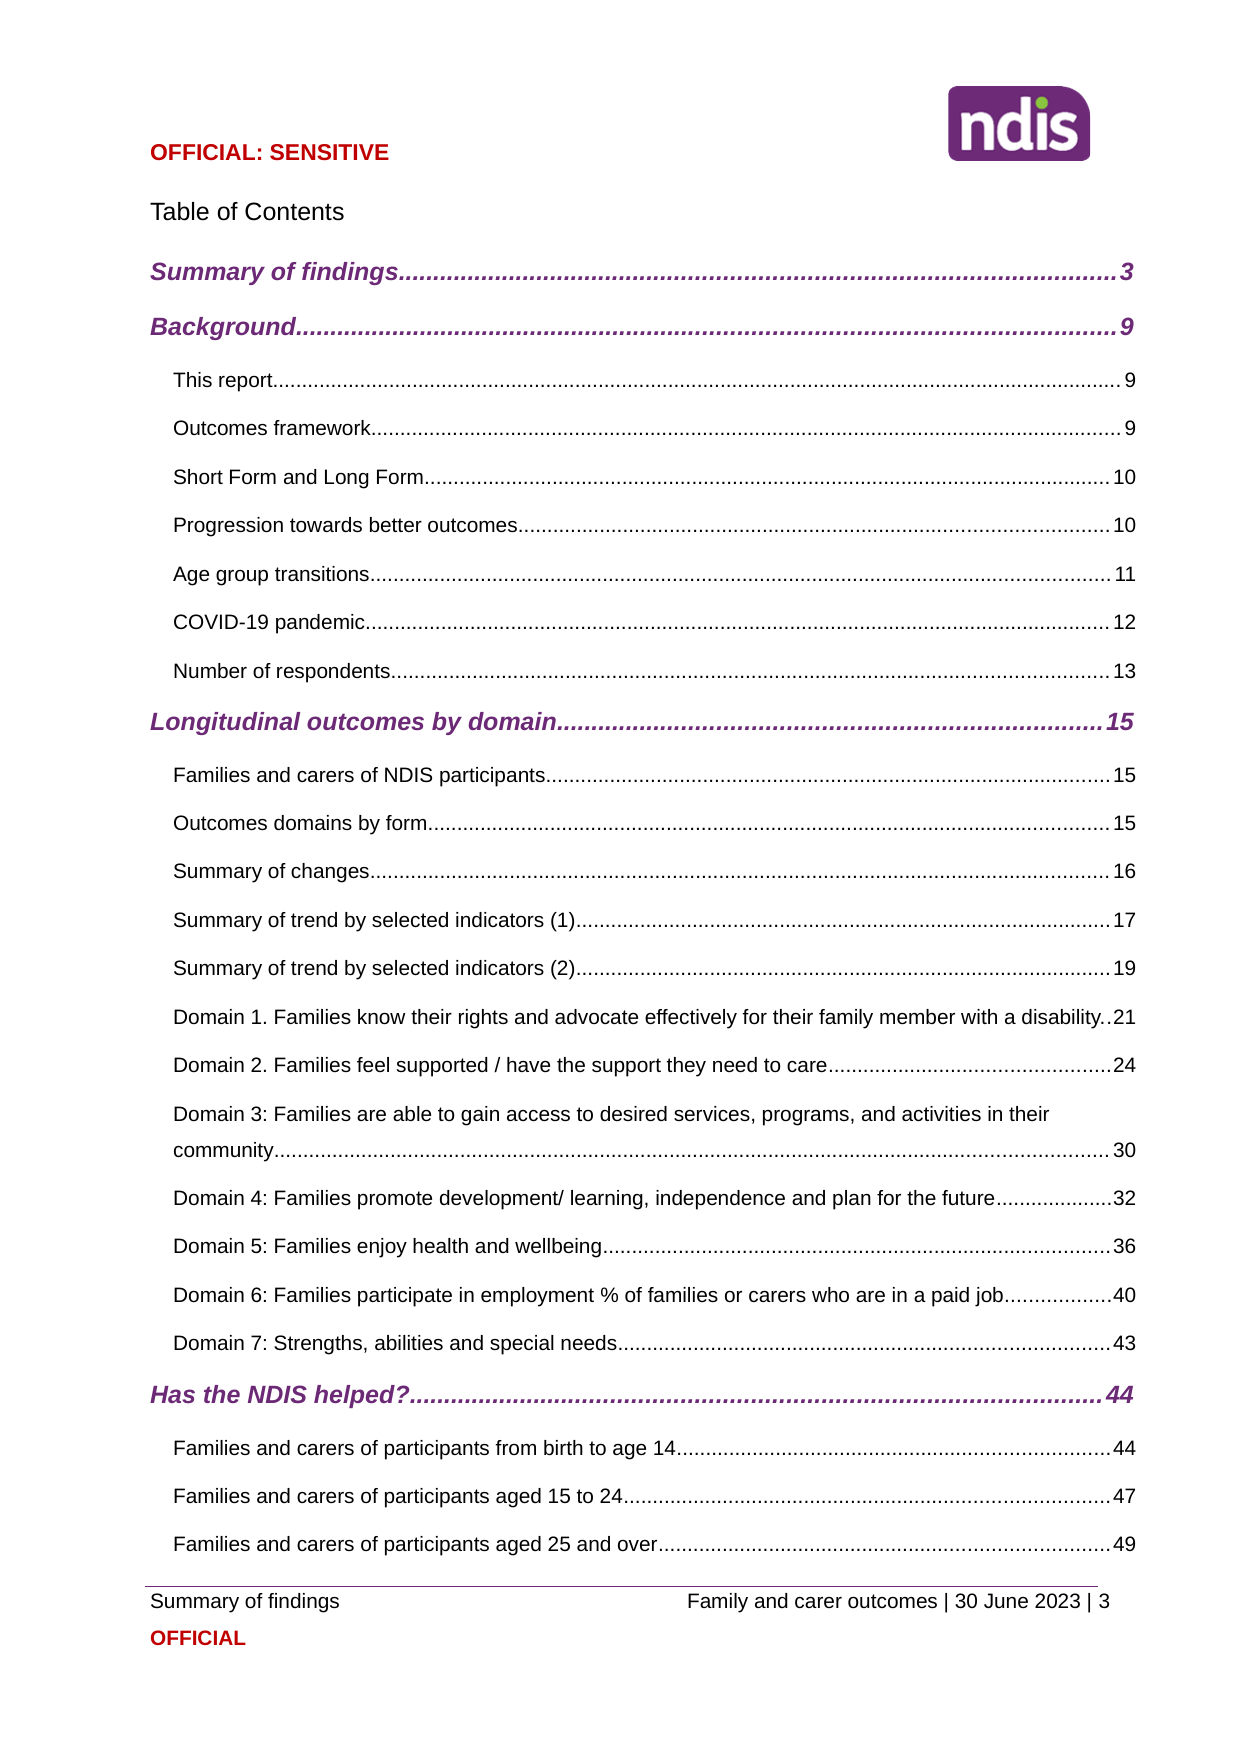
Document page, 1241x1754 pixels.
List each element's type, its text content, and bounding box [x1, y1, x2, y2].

text Outcomes domains by form 15 [173, 811, 1137, 835]
text Families and carers of participants from birth to age 14 44 [173, 1435, 1137, 1459]
text COVID-19 pandemic 12 [173, 610, 1137, 634]
text Domain 2. Families feel supported / have the support they need to care 24 [173, 1053, 1137, 1077]
text Outcomes framework 9 [173, 416, 1137, 440]
text Domain 3: Families are able to gain access to desired services, programs, and activities in their community 30 [173, 1102, 1137, 1161]
text Background 9 [150, 312, 1137, 341]
text Short Form and Long Form 10 [173, 465, 1137, 489]
text This report 9 [173, 368, 1137, 392]
text Domain 6: Families participate in employment % of families or carers who are in a paid job 40 [173, 1283, 1137, 1307]
text Progression towards better outcomes 10 [173, 513, 1137, 537]
text Domain 7: Strengths, abilities and special needs 43 [173, 1331, 1137, 1355]
text Domain 4: Families promote development/ learning, independence and plan for the future 32 [173, 1186, 1137, 1210]
text Domain 5: Families enjoy health and wellbeing 36 [173, 1234, 1137, 1258]
text Summary of changes 16 [173, 859, 1137, 883]
text Families and carers of participants aged 15 to 24 47 [173, 1484, 1137, 1508]
text Families and carers of participants aged 25 and over 49 [173, 1532, 1137, 1556]
text Longitudinal outcomes by domain 15 [150, 707, 1137, 736]
text Age group transitions 11 [173, 562, 1137, 586]
text Summary of trend by selected indicators (1) 17 [173, 908, 1137, 932]
picture [948, 86, 1091, 161]
text Domain 1. Families know their rights and advocate effectively for their family member with a disability. 21 [173, 1005, 1137, 1029]
text Number of respondents 13 [173, 658, 1137, 682]
text Table of Contents [150, 197, 1137, 226]
text Summary of findings 3 [150, 257, 1137, 285]
text Summary of trend by selected indicators (2) 19 [173, 956, 1137, 980]
text Families and carers of NDIS participants 15 [173, 762, 1137, 786]
text Has the NDIS helped? 44 [150, 1380, 1137, 1408]
